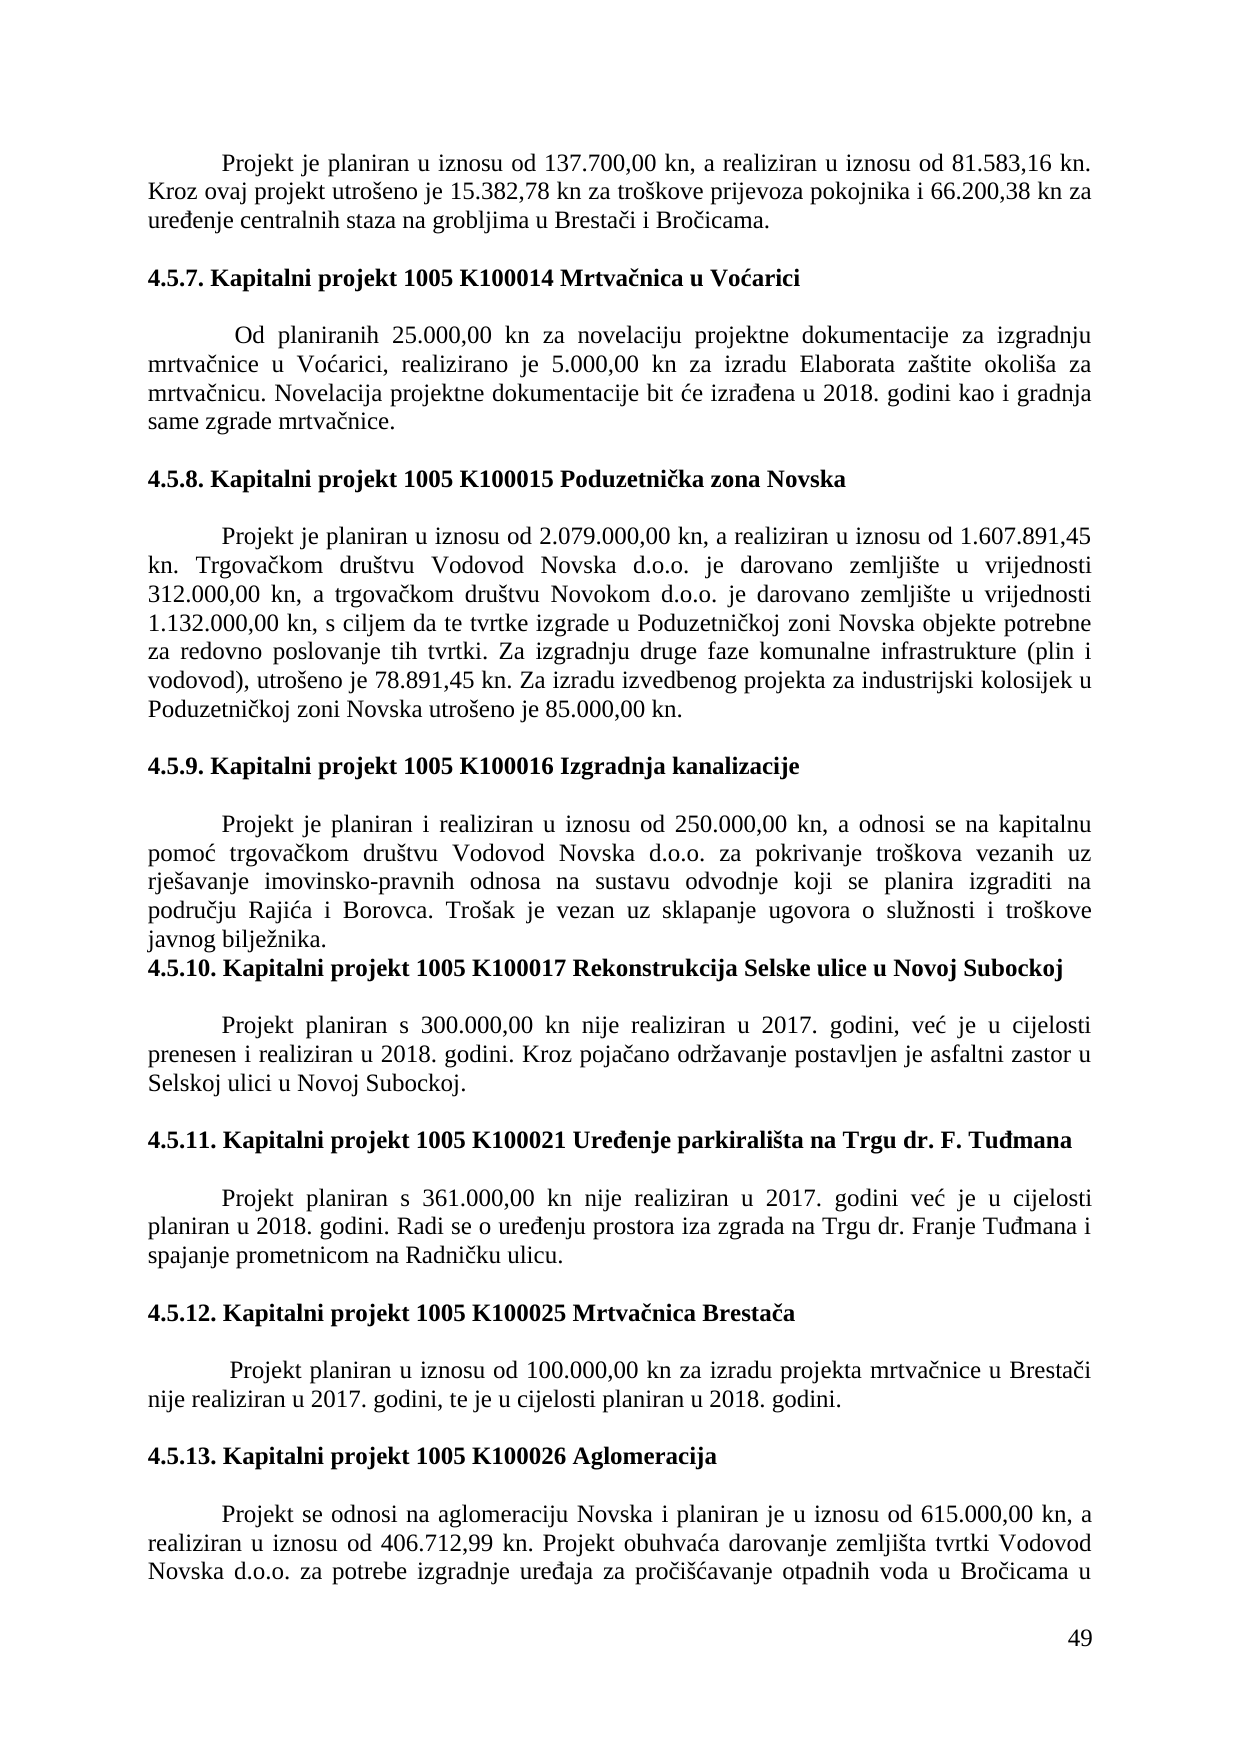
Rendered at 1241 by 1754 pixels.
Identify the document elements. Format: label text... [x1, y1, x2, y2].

text Projekt planiran s 300.000,00 kn nije realiziran u 2017. godini, već je u cijelosti prenesen i realiziran u 2018. godini. Kroz pojačano održavanje postavljen je asfaltni zastor u Selskoj ulici u Novoj Subockoj. [148, 1010, 1093, 1096]
text 4.5.11. Kapitalni projekt 1005 K100021 Uređenje parkirališta na Trgu dr. F. Tuđmana [148, 1125, 1093, 1154]
text Projekt je planiran u iznosu od 2.079.000,00 kn, a realiziran u iznosu od 1.607.891,45 kn. Trgovačkom društvu Vodovod Novska d.o.o. je darovano zemljište u vrijednosti 312.000,00 kn, a trgovačkom društvu Novokom d.o.o. je darovano zemljište u vrijednosti 1.132.000,00 kn, s ciljem da te tvrtke izgrade u Poduzetničkoj zoni Novska objekte potrebne za redovno poslovanje tih tvrtki. Za izgradnju druge faze komunalne infrastrukture (plin i vodovod), utrošeno je 78.891,45 kn. Za izradu izvedbenog projekta za industrijski kolosijek u Poduzetničkoj zoni Novska utrošeno je 85.000,00 kn. [148, 521, 1093, 723]
text Od planiranih 25.000,00 kn za novelaciju projektne dokumentacije za izgradnju mrtvačnice u Voćarici, realizirano je 5.000,00 kn za izradu Elaborata zaštite okoliša za mrtvačnicu. Novelacija projektne dokumentacije bit će izrađena u 2018. godini kao i gradnja same zgrade mrtvačnice. [148, 320, 1093, 435]
text Projekt je planiran i realiziran u iznosu od 250.000,00 kn, a odnosi se na kapitalnu pomoć trgovačkom društvu Vodovod Novska d.o.o. za pokrivanje troškova vezanih uz rješavanje imovinsko-pravnih odnosa na sustavu odvodnje koji se planira izgraditi na području Rajića i Borovca. Trošak je vezan uz sklapanje ugovora o služnosti i troškove javnog bilježnika. [148, 809, 1093, 953]
text 4.5.7. Kapitalni projekt 1005 K100014 Mrtvačnica u Voćarici [148, 263, 1093, 291]
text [148, 1499, 1093, 1585]
text 4.5.8. Kapitalni projekt 1005 K100015 Poduzetnička zona Novska [148, 464, 1093, 493]
text 4.5.13. Kapitalni projekt 1005 K100026 Aglomeracija [148, 1441, 1093, 1470]
text Projekt je planiran u iznosu od 137.700,00 kn, a realiziran u iznosu od 81.583,16 kn. Kroz ovaj projekt utrošeno je 15.382,78 kn za troškove prijevoza pokojnika i 66.200,38 kn za uređenje centralnih staza na grobljima u Brestači i Bročicama. [148, 148, 1093, 234]
text 4.5.12. Kapitalni projekt 1005 K100025 Mrtvačnica Brestača [148, 1298, 1093, 1326]
text 4.5.10. Kapitalni projekt 1005 K100017 Rekonstrukcija Selske ulice u Novoj Subockoj [148, 953, 1093, 981]
text Projekt planiran u iznosu od 100.000,00 kn za izradu projekta mrtvačnice u Brestači nije realiziran u 2017. godini, te je u cijelosti planiran u 2018. godini. [148, 1355, 1093, 1413]
text 4.5.9. Kapitalni projekt 1005 K100016 Izgradnja kanalizacije [148, 751, 1093, 780]
text Projekt planiran s 361.000,00 kn nije realiziran u 2017. godini već je u cijelosti planiran u 2018. godini. Radi se o uređenju prostora iza zgrada na Trgu dr. Franje Tuđmana i spajanje prometnicom na Radničku ulicu. [148, 1183, 1093, 1269]
